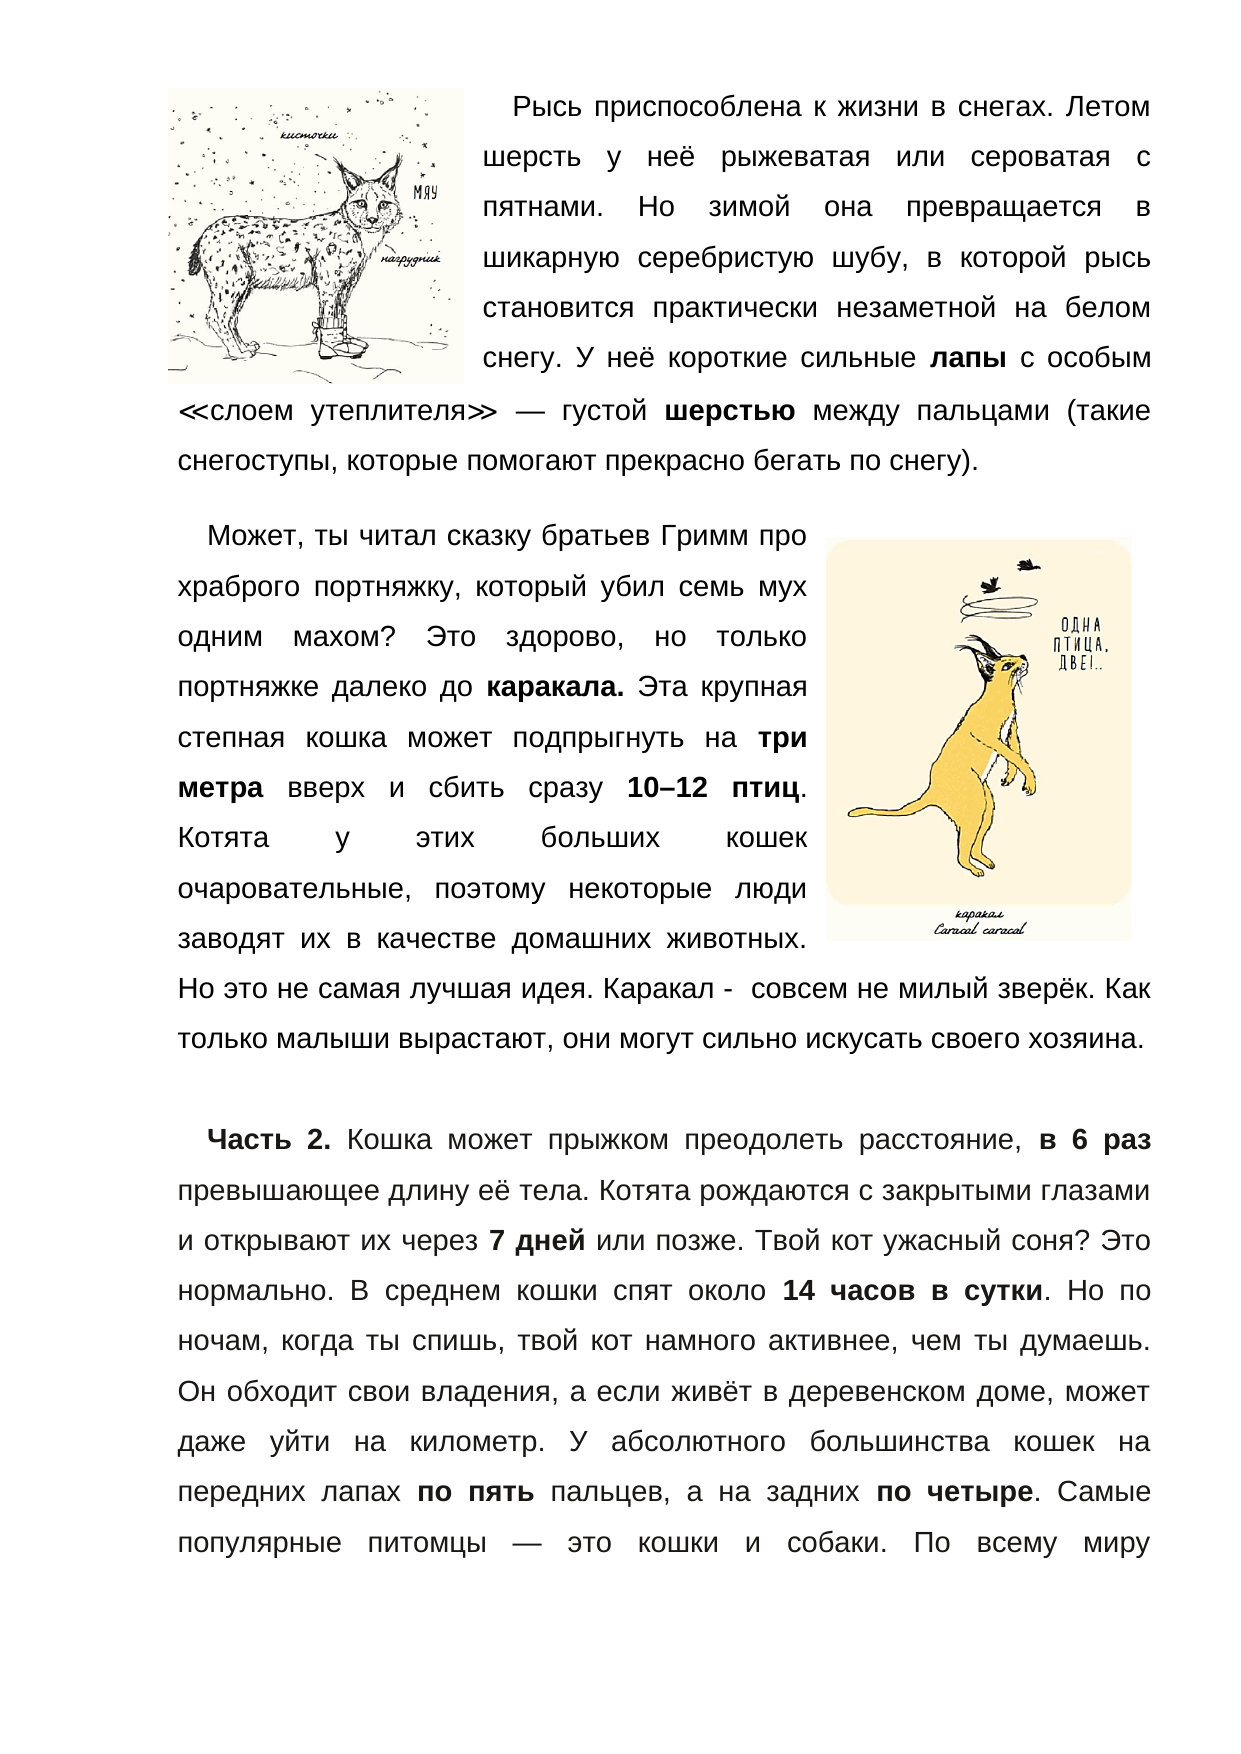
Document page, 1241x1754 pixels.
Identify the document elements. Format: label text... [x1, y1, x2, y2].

text Может, ты читал сказку братьев Гримм про храброго портняжку, который убил семь мух одним махом? Это здорово, но только портняжке далеко до каракала. Эта крупная степная кошка может подпрыгнуть на три метра вверх и сбить сразу 10–12 птиц. Котята у этих больших кошек очаровательные, поэтому некоторые люди заводят их в качестве домашних животных. Но это не самая лучшая идея. Каракал - совсем не милый зверёк. Как только малыши вырастают, они могут сильно искусать своего хозяина. [177, 518, 1152, 1055]
text Рысь приспособлена к жизни в снегах. Летом шерсть у неё рыжеватая или сероватая с пятнами. Но зимой она превращается в шикарную серебристую шубу, в которой рысь становится практически незаметной на белом снегу. У неё короткие сильные лапы с особым ≪слоем утеплителя≫ — густой шерстью между пальцами (такие снегоступы, которые помогают прекрасно бегать по снегу). [177, 89, 1152, 477]
picture [168, 88, 464, 384]
picture [826, 537, 1132, 941]
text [177, 1122, 1152, 1558]
